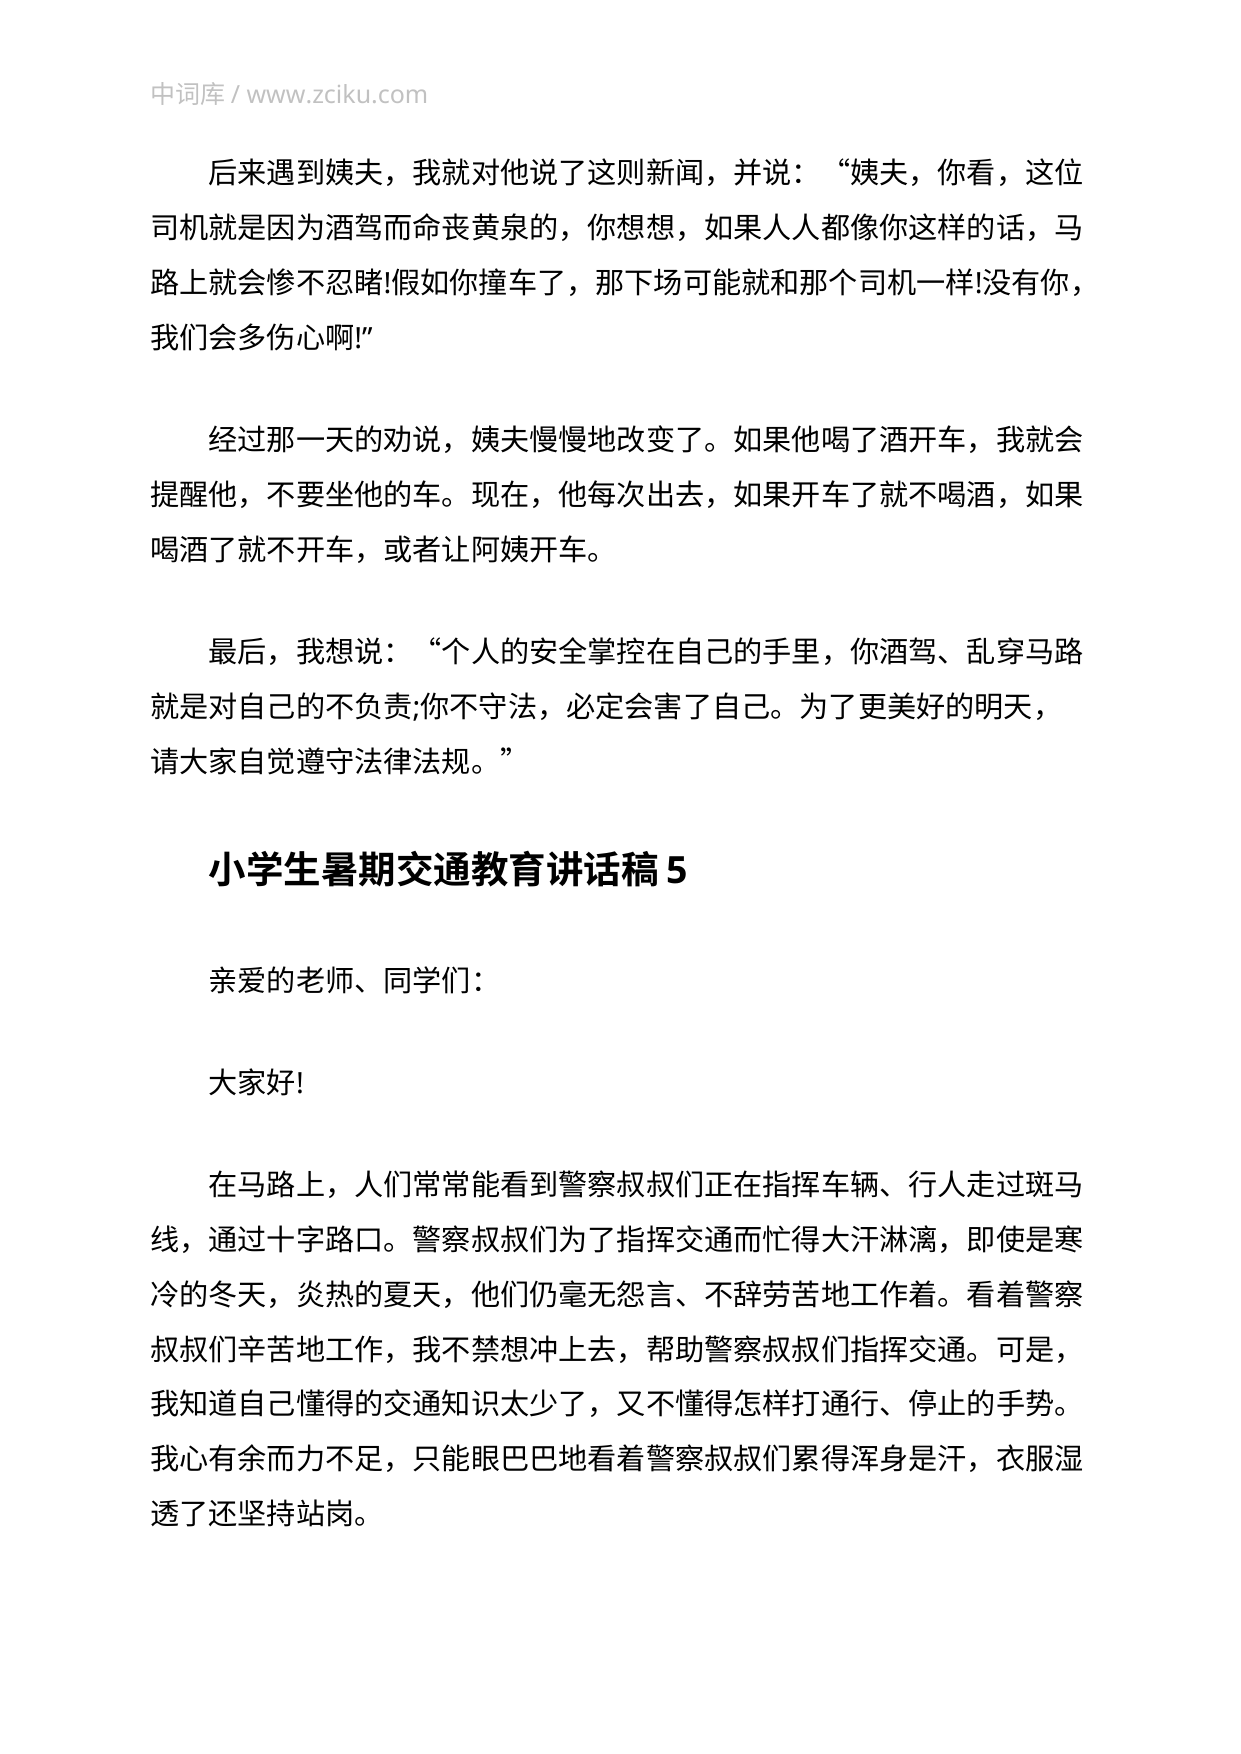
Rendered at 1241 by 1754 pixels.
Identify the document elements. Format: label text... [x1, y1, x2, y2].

text 大家好! [150, 1059, 1090, 1102]
text 经过那一天的劝说，姨夫慢慢地改变了。如果他喝了酒开车，我就会提醒他，不要坐他的车。现在，他每次出去，如果开车了就不喝酒，如果喝酒了就不开车，或者让阿姨开车。 [150, 417, 1090, 569]
text 在马路上，人们常常能看到警察叔叔们正在指挥车辆、行人走过斑马线，通过十字路口。警察叔叔们为了指挥交通而忙得大汗淋漓，即使是寒冷的冬天，炎热的夏天，他们仍毫无怨言、不辞劳苦地工作着。看着警察叔叔们辛苦地工作，我不禁想冲上去，帮助警察叔叔们指挥交通。可是，我知道自己懂得的交通知识太少了，又不懂得怎样打通行、停止的手势。我心有余而力不足，只能眼巴巴地看着警察叔叔们累得浑身是汗，衣服湿透了还坚持站岗。 [150, 1161, 1090, 1533]
text 最后，我想说：“个人的安全掌控在自己的手里，你酒驾、乱穿马路就是对自己的不负责;你不守法，必定会害了自己。为了更美好的明天，请大家自觉遵守法律法规。” [150, 628, 1090, 781]
text 后来遇到姨夫，我就对他说了这则新闻，并说：“姨夫，你看，这位司机就是因为酒驾而命丧黄泉的，你想想，如果人人都像你这样的话，马路上就会惨不忍睹!假如你撞车了，那下场可能就和那个司机一样!没有你，我们会多伤心啊!” [150, 150, 1090, 357]
text 亲爱的老师、同学们： [150, 958, 1090, 1000]
text 小学生暑期交通教育讲话稿5 [150, 840, 1090, 894]
